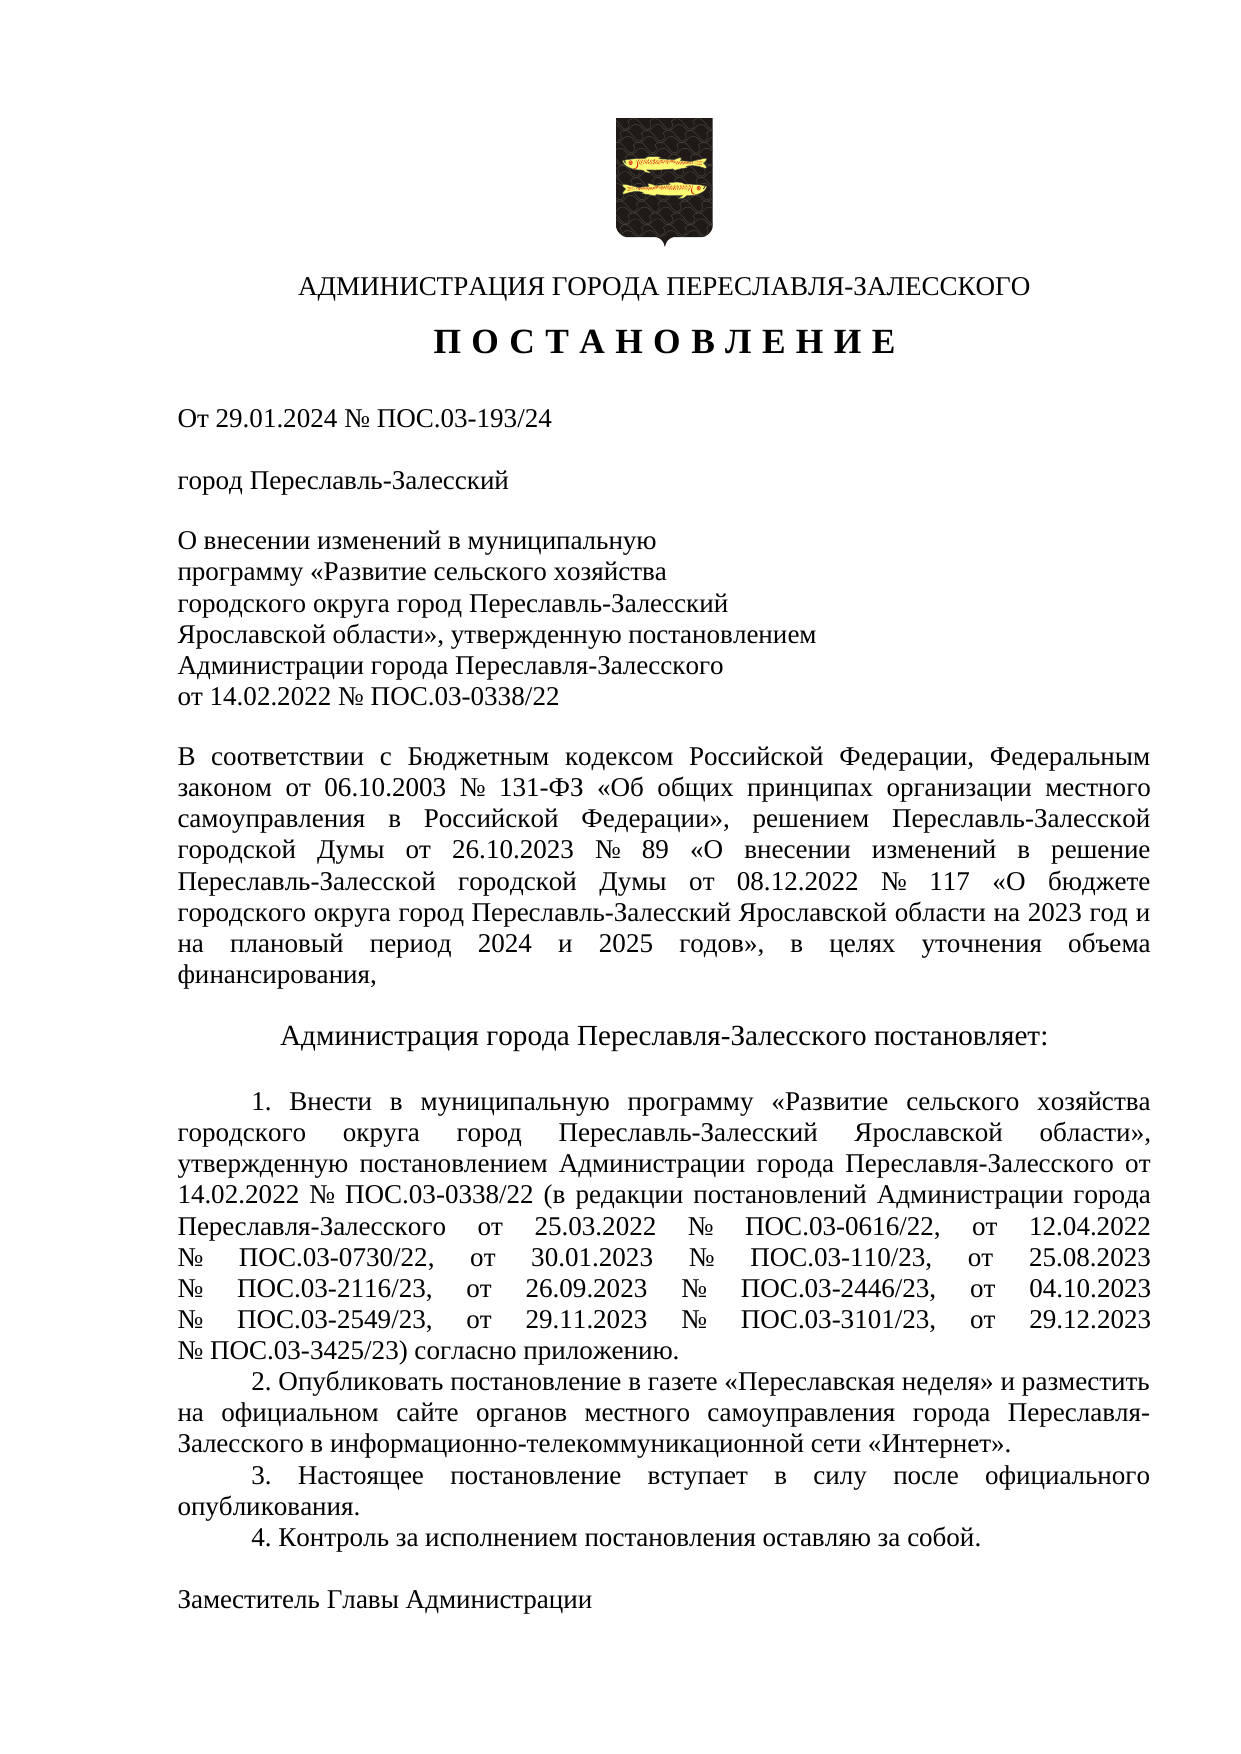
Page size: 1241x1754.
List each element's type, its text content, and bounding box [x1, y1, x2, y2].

text от 14.02.2022 № ПОС.03-0338/22 [177, 680, 1152, 711]
text АДМИНИСТРАЦИЯ ГОРОДА ПЕРЕСЛАВЛЯ-ЗАЛЕССКОГО [177, 270, 1152, 301]
text В соответствии с Бюджетным кодексом Российской Федерации, Федеральным законом от 06.10.2003 № 131-ФЗ «Об общих принципах организации местного самоуправления в Российской Федерации», решением Переславль-Залесской городской Думы от 26.10.2023 № 89 «О внесении изменений в решение Переславль-Залесской городской Думы от 08.12.2022 № 117 «О бюджете городского округа город Переславль-Залесский Ярославской области на 2023 год и на плановый период 2024 и 2025 годов», в целях уточнения объема финансирования, [177, 740, 1152, 989]
subtitle ПОСТАНОВЛЕНИЕ [177, 321, 1152, 361]
text 1. Внести в муниципальную программу «Развитие сельского хозяйства городского округа город Переславль-Залесский Ярославской области», утвержденную постановлением Администрации города Переславля-Залесского от 14.02.2022 № ПОС.03-0338/22 (в редакции постановлений Администрации города Переславля-Залесского от 25.03.2022 № ПОС.03-0616/22, от 12.04.2022 № ПОС.03-0730/22, от 30.01.2023 № ПОС.03-110/23, от 25.08.2023 № ПОС.03-2116/23, от 26.09.2023 № ПОС.03-2446/23, от 04.10.2023 № ПОС.03-2549/23, от 29.11.2023 № ПОС.03-3101/23, от 29.12.2023 № ПОС.03-3425/23) согласно приложению. [177, 1085, 1152, 1365]
text город Переславль-Залесский [177, 464, 1152, 496]
text городского округа город Переславль-Залесский [177, 587, 1152, 618]
text Администрация города Переславля-Залесского постановляет: [177, 1018, 1152, 1051]
text 3. Настоящее постановление вступает в силу после официального опубликования. [177, 1459, 1152, 1521]
text Заместитель Главы Администрации [177, 1583, 1152, 1614]
text От 29.01.2024 № ПОС.03-193/24 [177, 402, 1152, 433]
text Администрации города Переславля-Залесского [177, 649, 1152, 680]
text 4. Контроль за исполнением постановления оставляю за собой. [177, 1521, 1152, 1552]
text Ярославской области», утвержденную постановлением [177, 618, 1152, 649]
text 2. Опубликовать постановление в газете «Переславская неделя» и разместить на официальном сайте органов местного самоуправления города Переславля-Залесского в информационно-телекоммуникационной сети «Интернет». [177, 1365, 1152, 1459]
text О внесении изменений в муниципальную [177, 524, 1152, 556]
text программу «Развитие сельского хозяйства [177, 556, 1152, 587]
